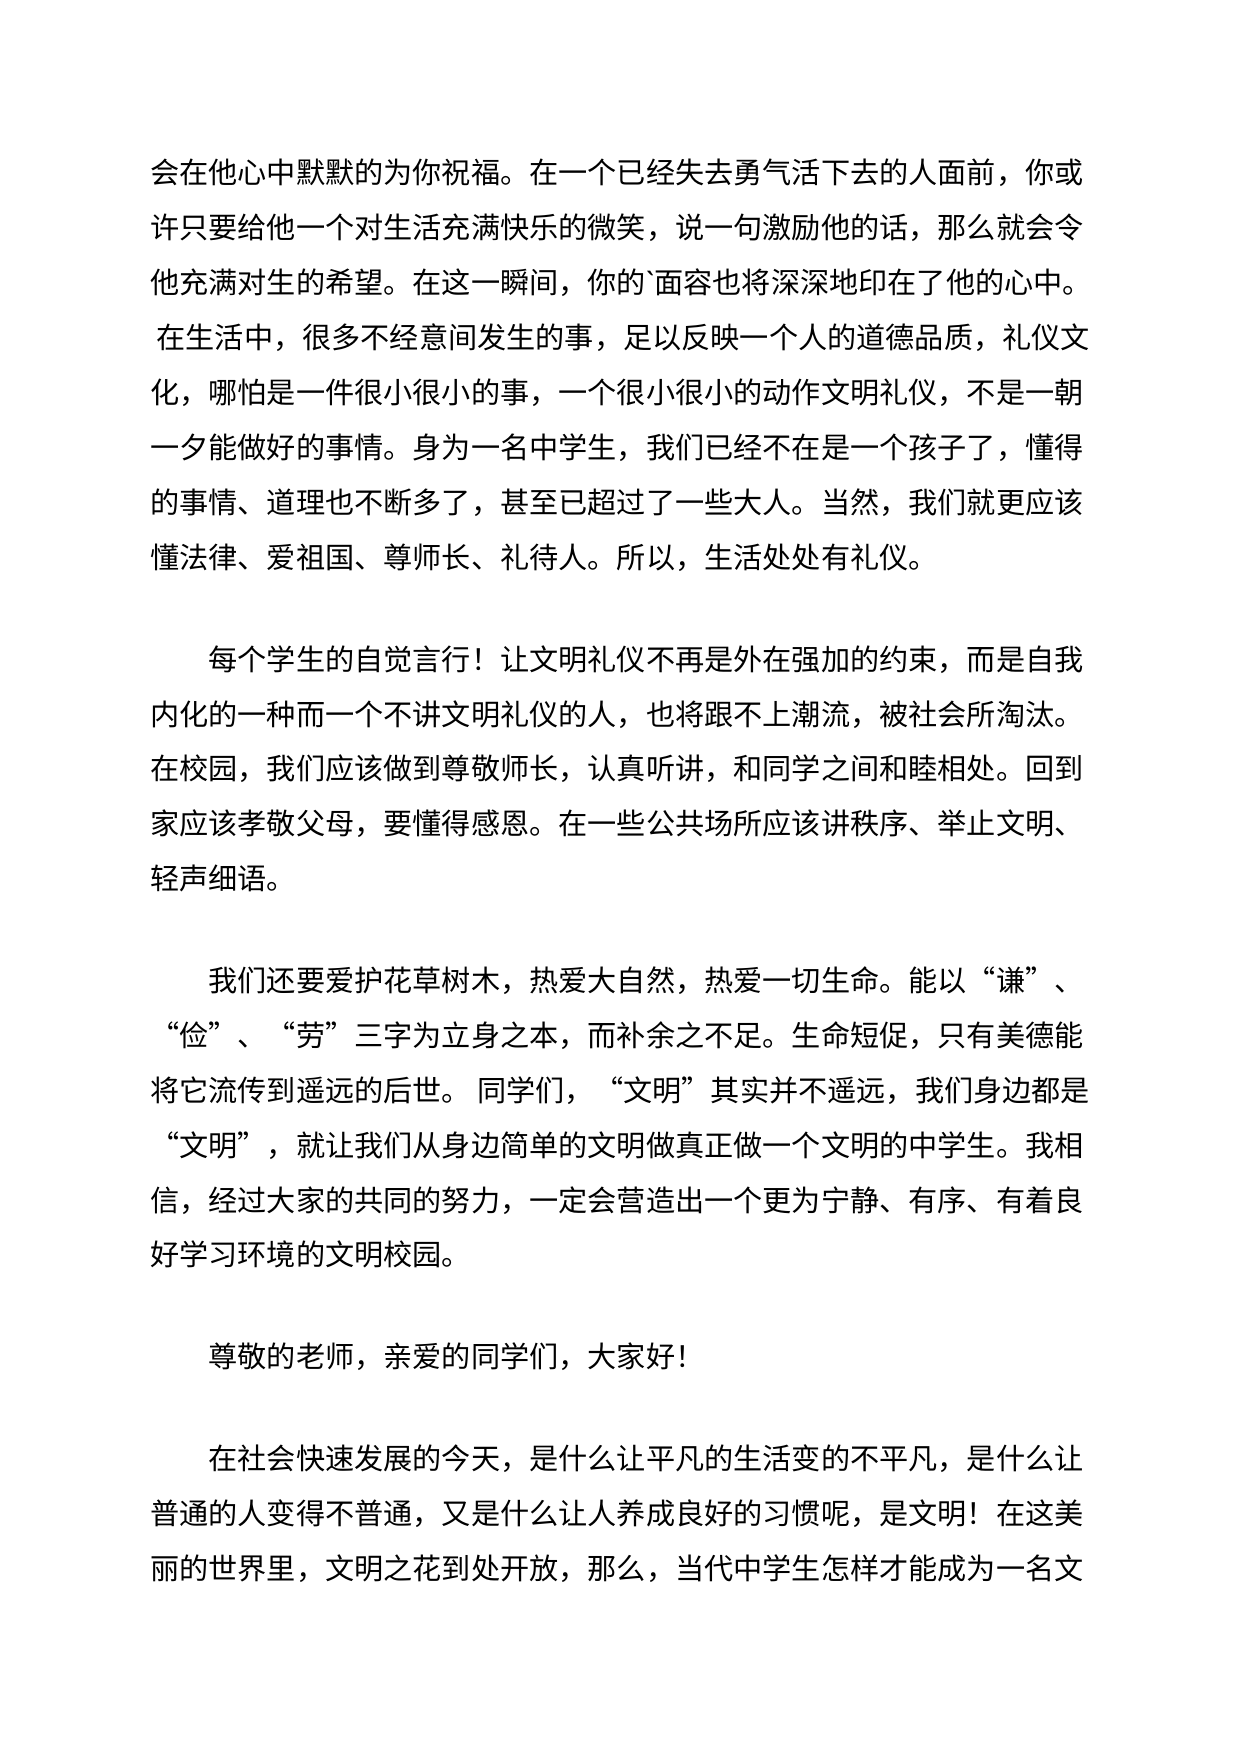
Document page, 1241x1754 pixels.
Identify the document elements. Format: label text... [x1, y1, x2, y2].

text 每个学生的自觉言行！让文明礼仪不再是外在强加的约束，而是自我内化的一种而一个不讲文明礼仪的人，也将跟不上潮流，被社会所淘汰。 在校园，我们应该做到尊敬师长，认真听讲，和同学之间和睦相处。回到家应该孝敬父母，要懂得感恩。在一些公共场所应该讲秩序、举止文明、轻声细语。 [150, 636, 1090, 898]
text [150, 1436, 1090, 1588]
text 我们还要爱护花草树木，热爱大自然，热爱一切生命。能以“谦”、“俭”、“劳”三字为立身之本，而补余之不足。生命短促，只有美德能将它流传到遥远的后世。 同学们，“文明”其实并不遥远，我们身边都是“文明”，就让我们从身边简单的文明做真正做一个文明的中学生。我相信，经过大家的共同的努力，一定会营造出一个更为宁静、有序、有着良好学习环境的文明校园。 [150, 957, 1090, 1274]
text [150, 150, 1090, 577]
text 尊敬的老师，亲爱的同学们，大家好！ [150, 1334, 1090, 1376]
